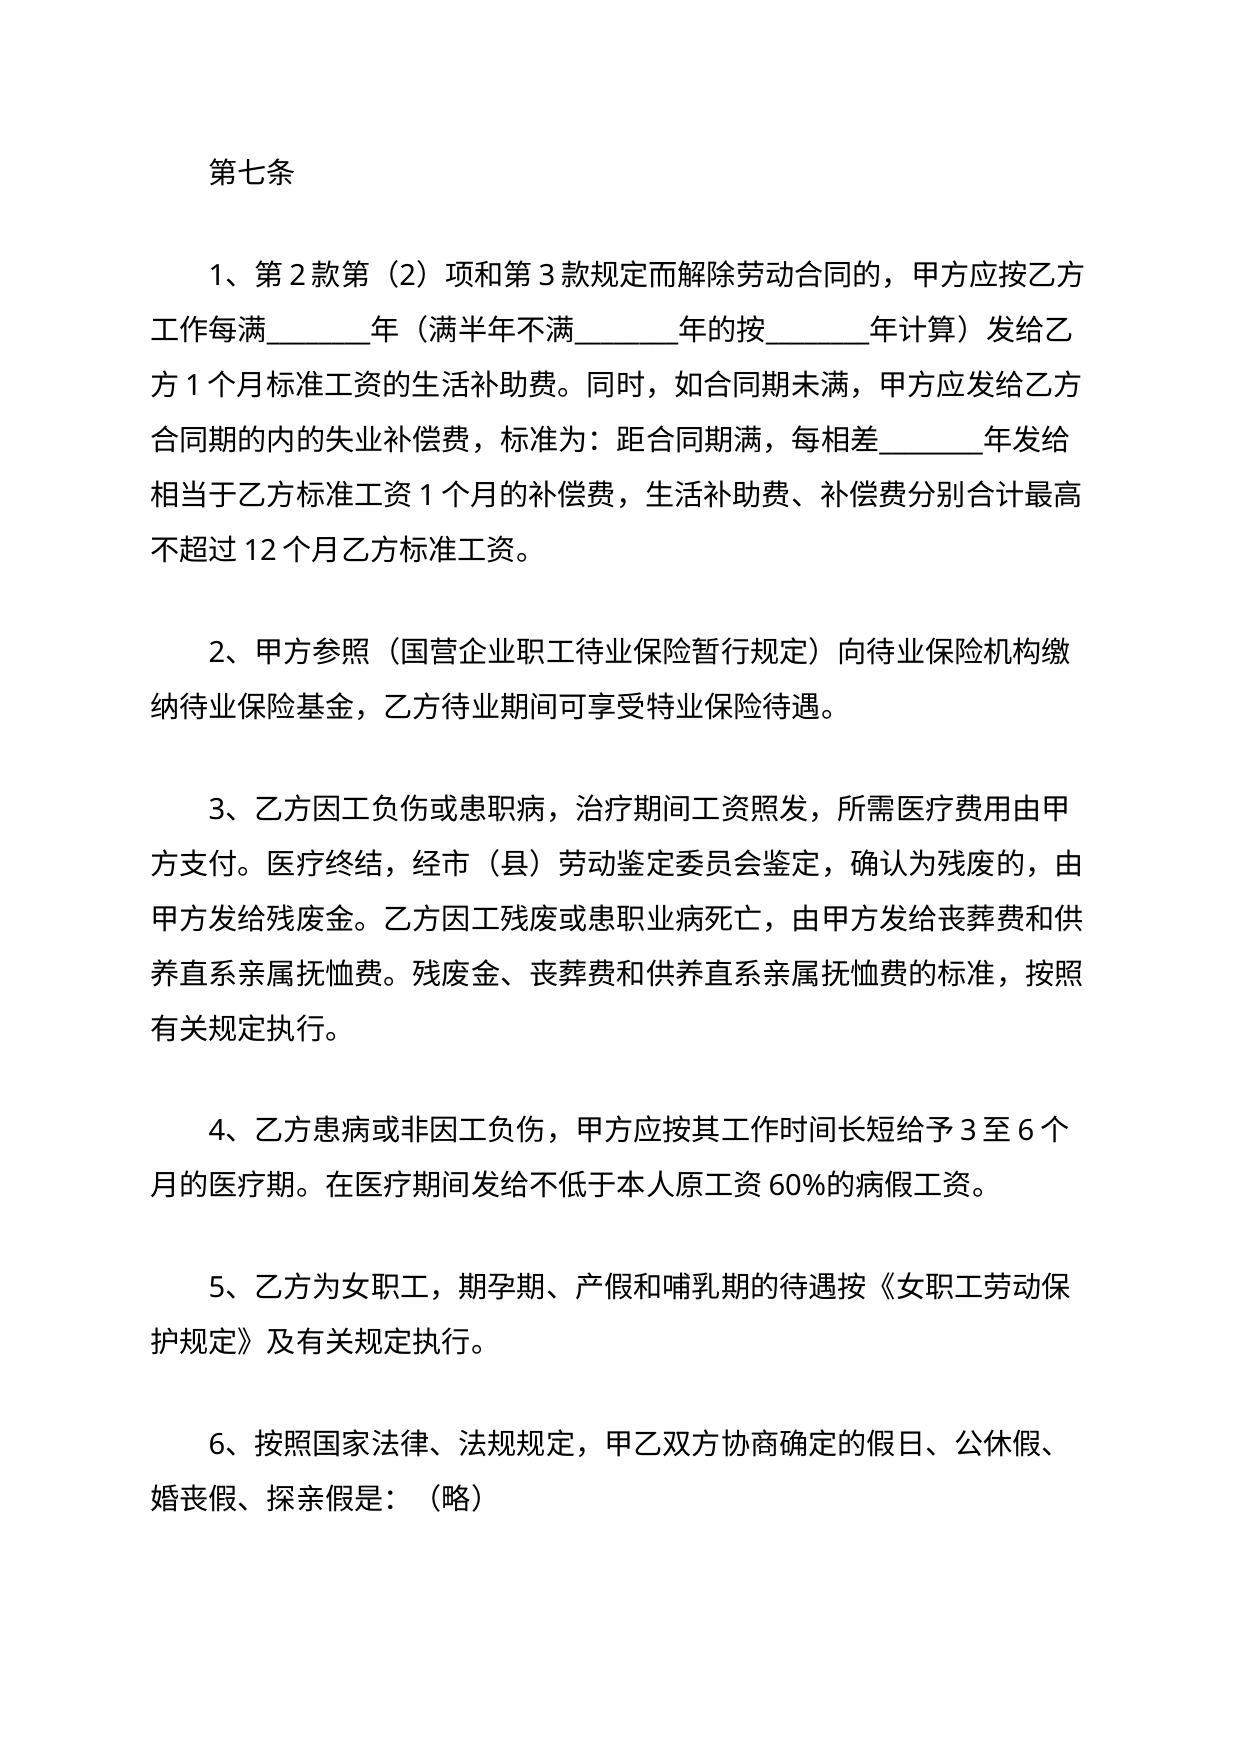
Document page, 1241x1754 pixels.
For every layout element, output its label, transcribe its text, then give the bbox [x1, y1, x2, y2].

text 4、乙方患病或非因工负伤，甲方应按其工作时间长短给予3至6个月的医疗期。在医疗期间发给不低于本人原工资60%的病假工资。 [150, 1107, 1090, 1204]
text 5、乙方为女职工，期孕期、产假和哺乳期的待遇按《女职工劳动保护规定》及有关规定执行。 [150, 1264, 1090, 1361]
text 2、甲方参照（国营企业职工待业保险暂行规定）向待业保险机构缴纳待业保险基金，乙方待业期间可享受特业保险待遇。 [150, 629, 1090, 726]
text 3、乙方因工负伤或患职病，治疗期间工资照发，所需医疗费用由甲方支付。医疗终结，经市（县）劳动鉴定委员会鉴定，确认为残废的，由甲方发给残废金。乙方因工残废或患职业病死亡，由甲方发给丧葬费和供养直系亲属抚恤费。残废金、丧葬费和供养直系亲属抚恤费的标准，按照有关规定执行。 [150, 786, 1090, 1047]
text 6、按照国家法律、法规规定，甲乙双方协商确定的假日、公休假、婚丧假、探亲假是：（略） [150, 1421, 1090, 1518]
text 第七条 [150, 150, 1090, 192]
text 1、第2款第（2）项和第3款规定而解除劳动合同的，甲方应按乙方工作每满________年（满半年不满________年的按________年计算）发给乙方1个月标准工资的生活补助费。同时，如合同期未满，甲方应发给乙方合同期的内的失业补偿费，标准为：距合同期满，每相差________年发给相当于乙方标准工资1个月的补偿费，生活补助费、补偿费分别合计最高不超过12个月乙方标准工资。 [150, 252, 1090, 569]
